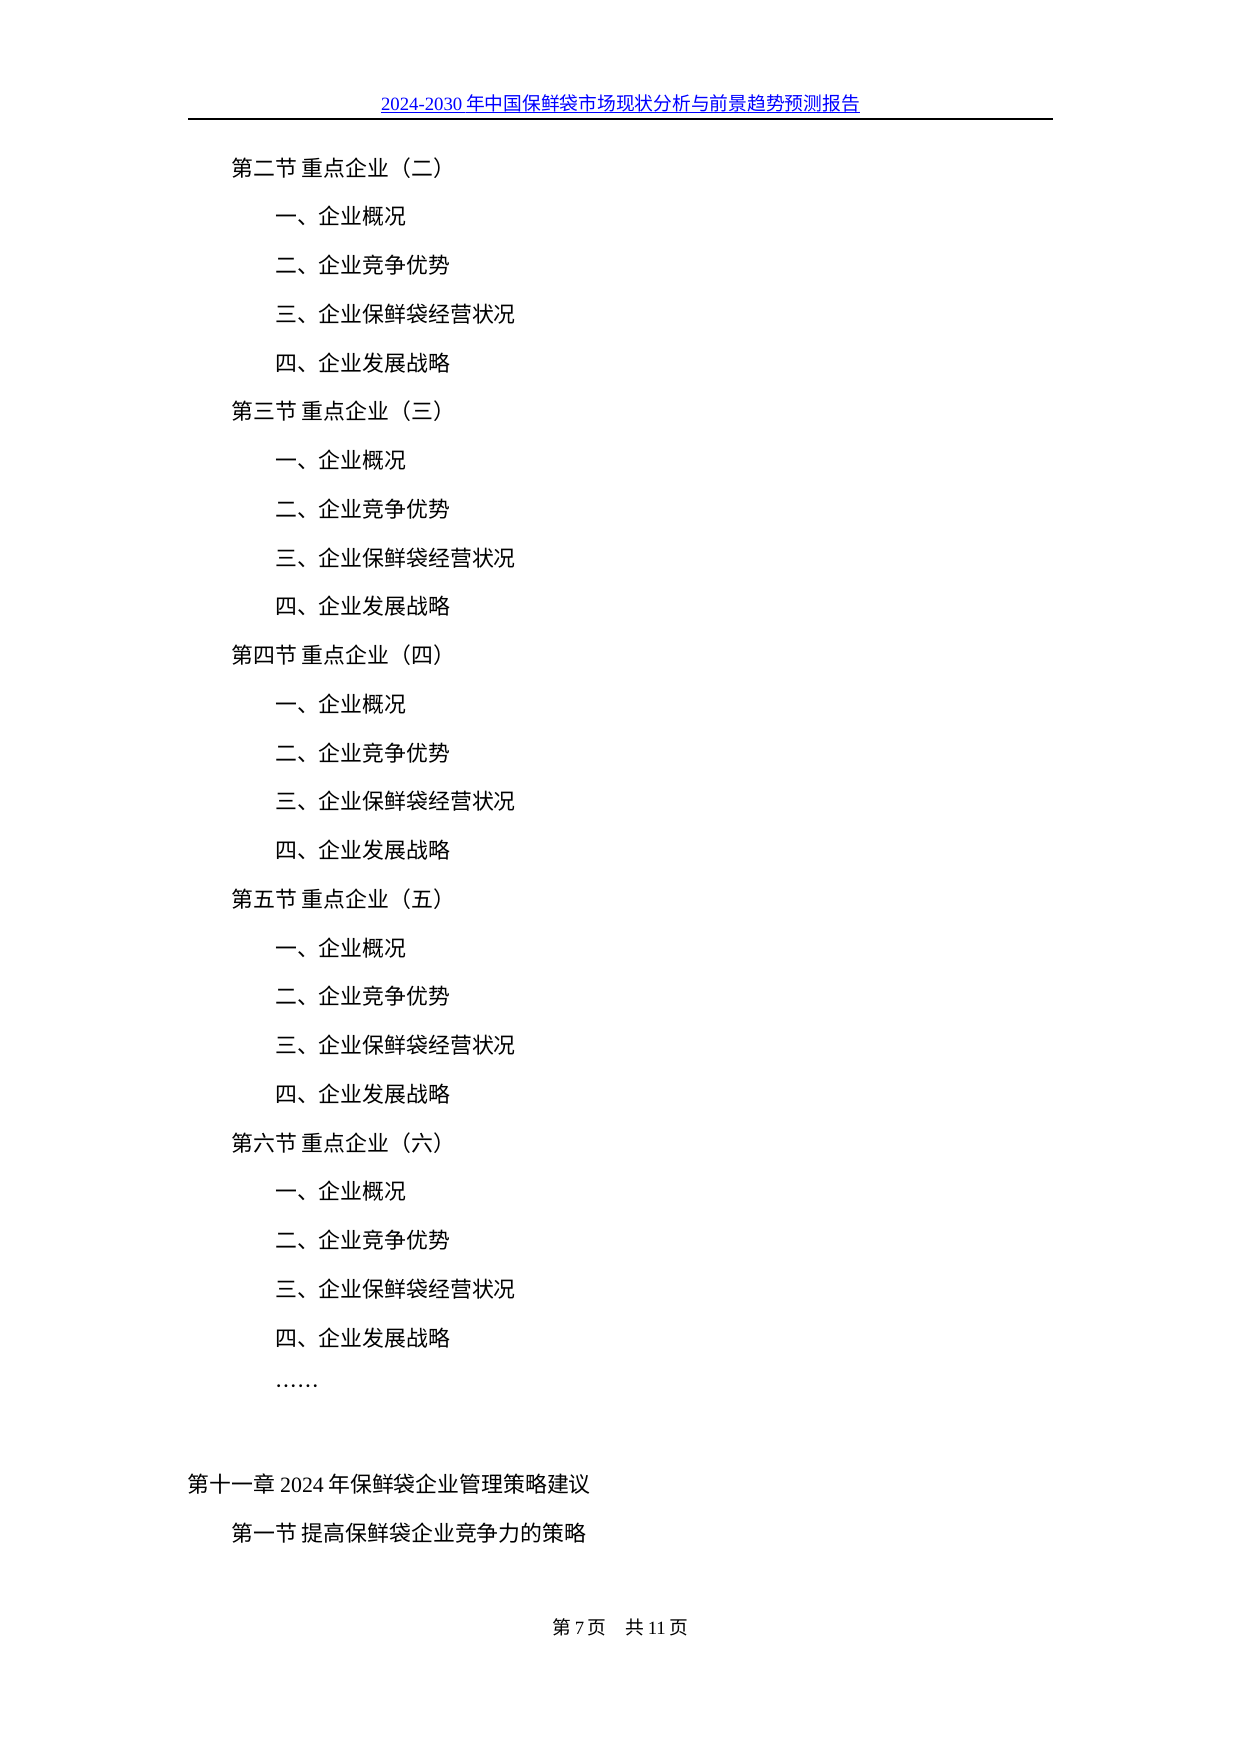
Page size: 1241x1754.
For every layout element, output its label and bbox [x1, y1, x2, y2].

text [187, 150, 1053, 1548]
